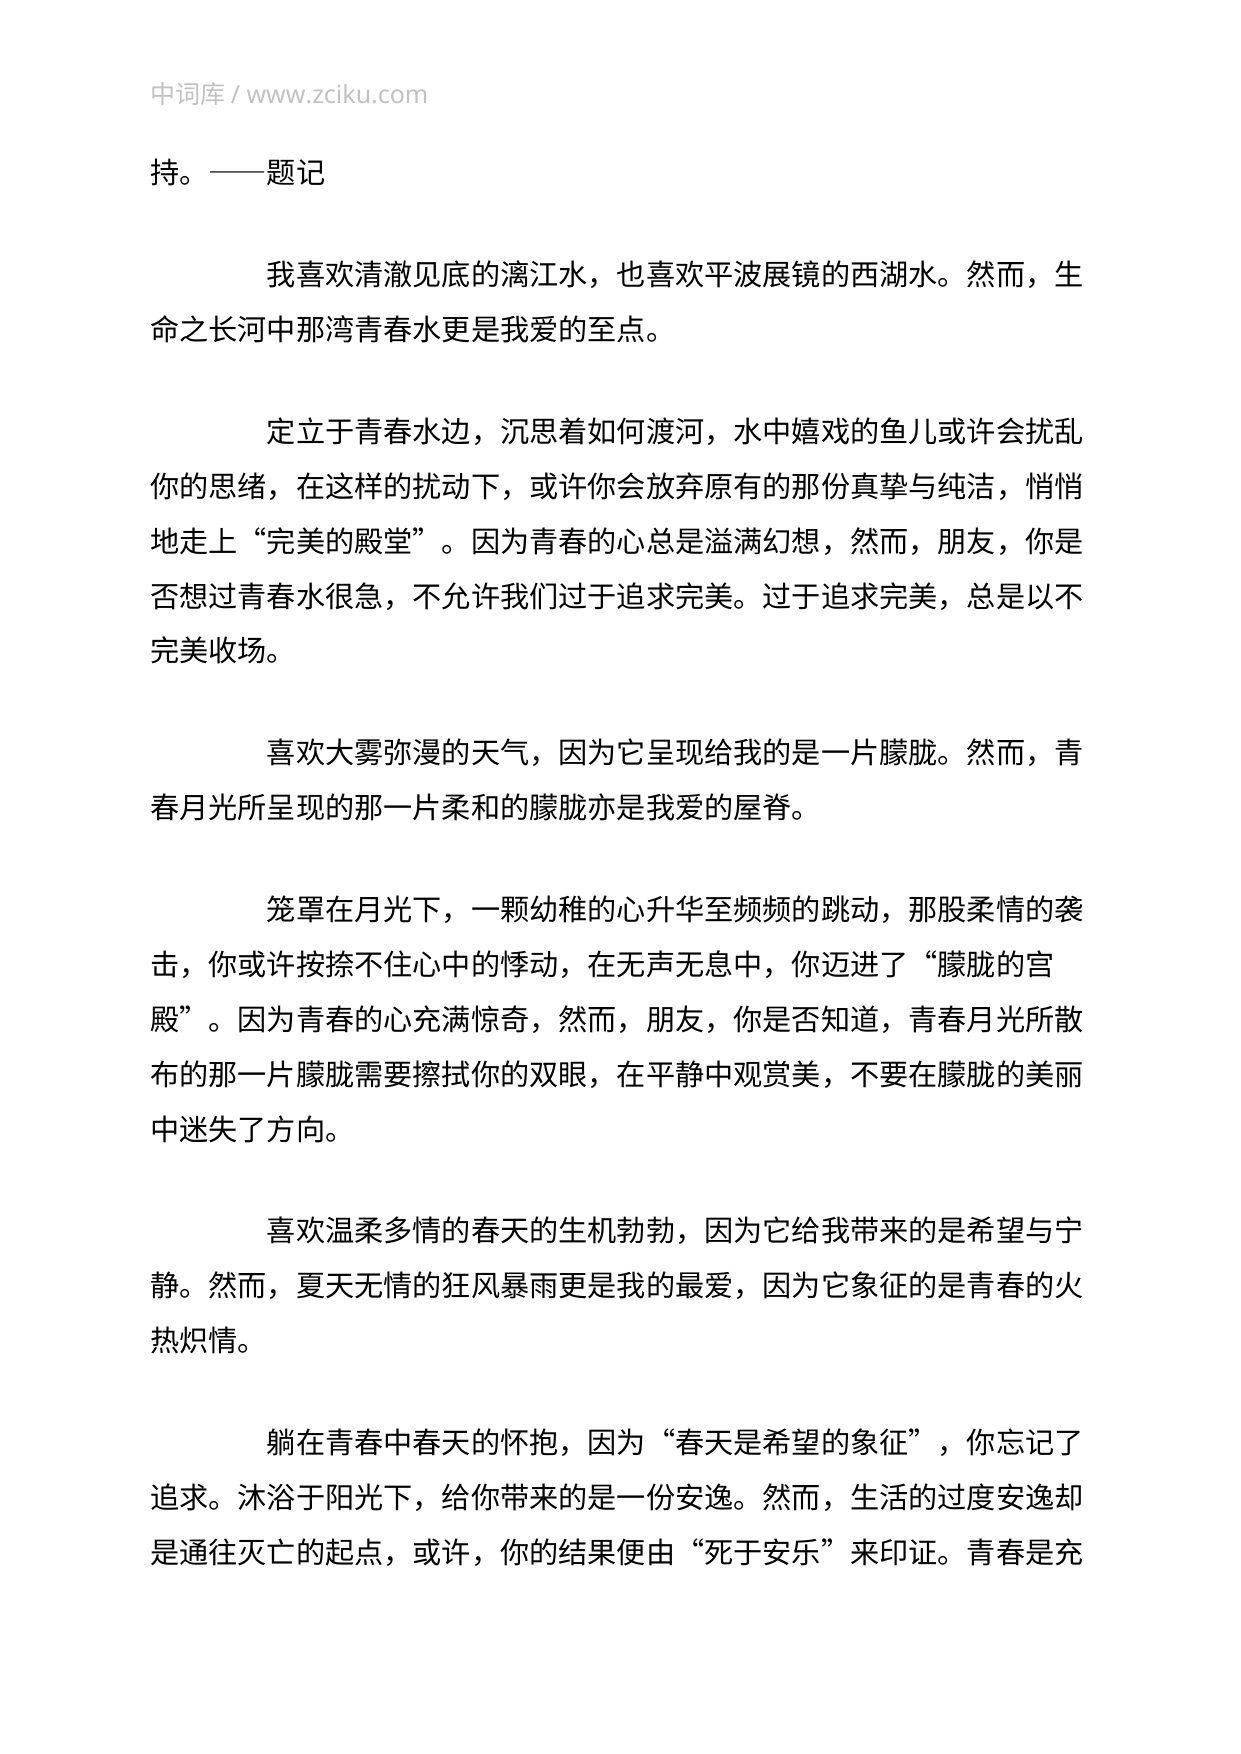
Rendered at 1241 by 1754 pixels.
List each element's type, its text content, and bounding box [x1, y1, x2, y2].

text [150, 1419, 1090, 1571]
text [150, 150, 1090, 192]
text 喜欢大雾弥漫的天气，因为它呈现给我的是一片朦胧。然而，青春月光所呈现的那一片柔和的朦胧亦是我爱的屋脊。 [150, 730, 1090, 827]
text 我喜欢清澈见底的漓江水，也喜欢平波展镜的西湖水。然而，生命之长河中那湾青春水更是我爱的至点。 [150, 252, 1090, 349]
text 笼罩在月光下，一颗幼稚的心升华至频频的跳动，那股柔情的袭击，你或许按捺不住心中的悸动，在无声无息中，你迈进了“朦胧的宫殿”。因为青春的心充满惊奇，然而，朋友，你是否知道，青春月光所散布的那一片朦胧需要擦拭你的双眼，在平静中观赏美，不要在朦胧的美丽中迷失了方向。 [150, 886, 1090, 1148]
text 定立于青春水边，沉思着如何渡河，水中嬉戏的鱼儿或许会扰乱你的思绪，在这样的扰动下，或许你会放弃原有的那份真挚与纯洁，悄悄地走上“完美的殿堂”。因为青春的心总是溢满幻想，然而，朋友，你是否想过青春水很急，不允许我们过于追求完美。过于追求完美，总是以不完美收场。 [150, 408, 1090, 670]
text 喜欢温柔多情的春天的生机勃勃，因为它给我带来的是希望与宁静。然而，夏天无情的狂风暴雨更是我的最爱，因为它象征的是青春的火热炽情。 [150, 1208, 1090, 1360]
